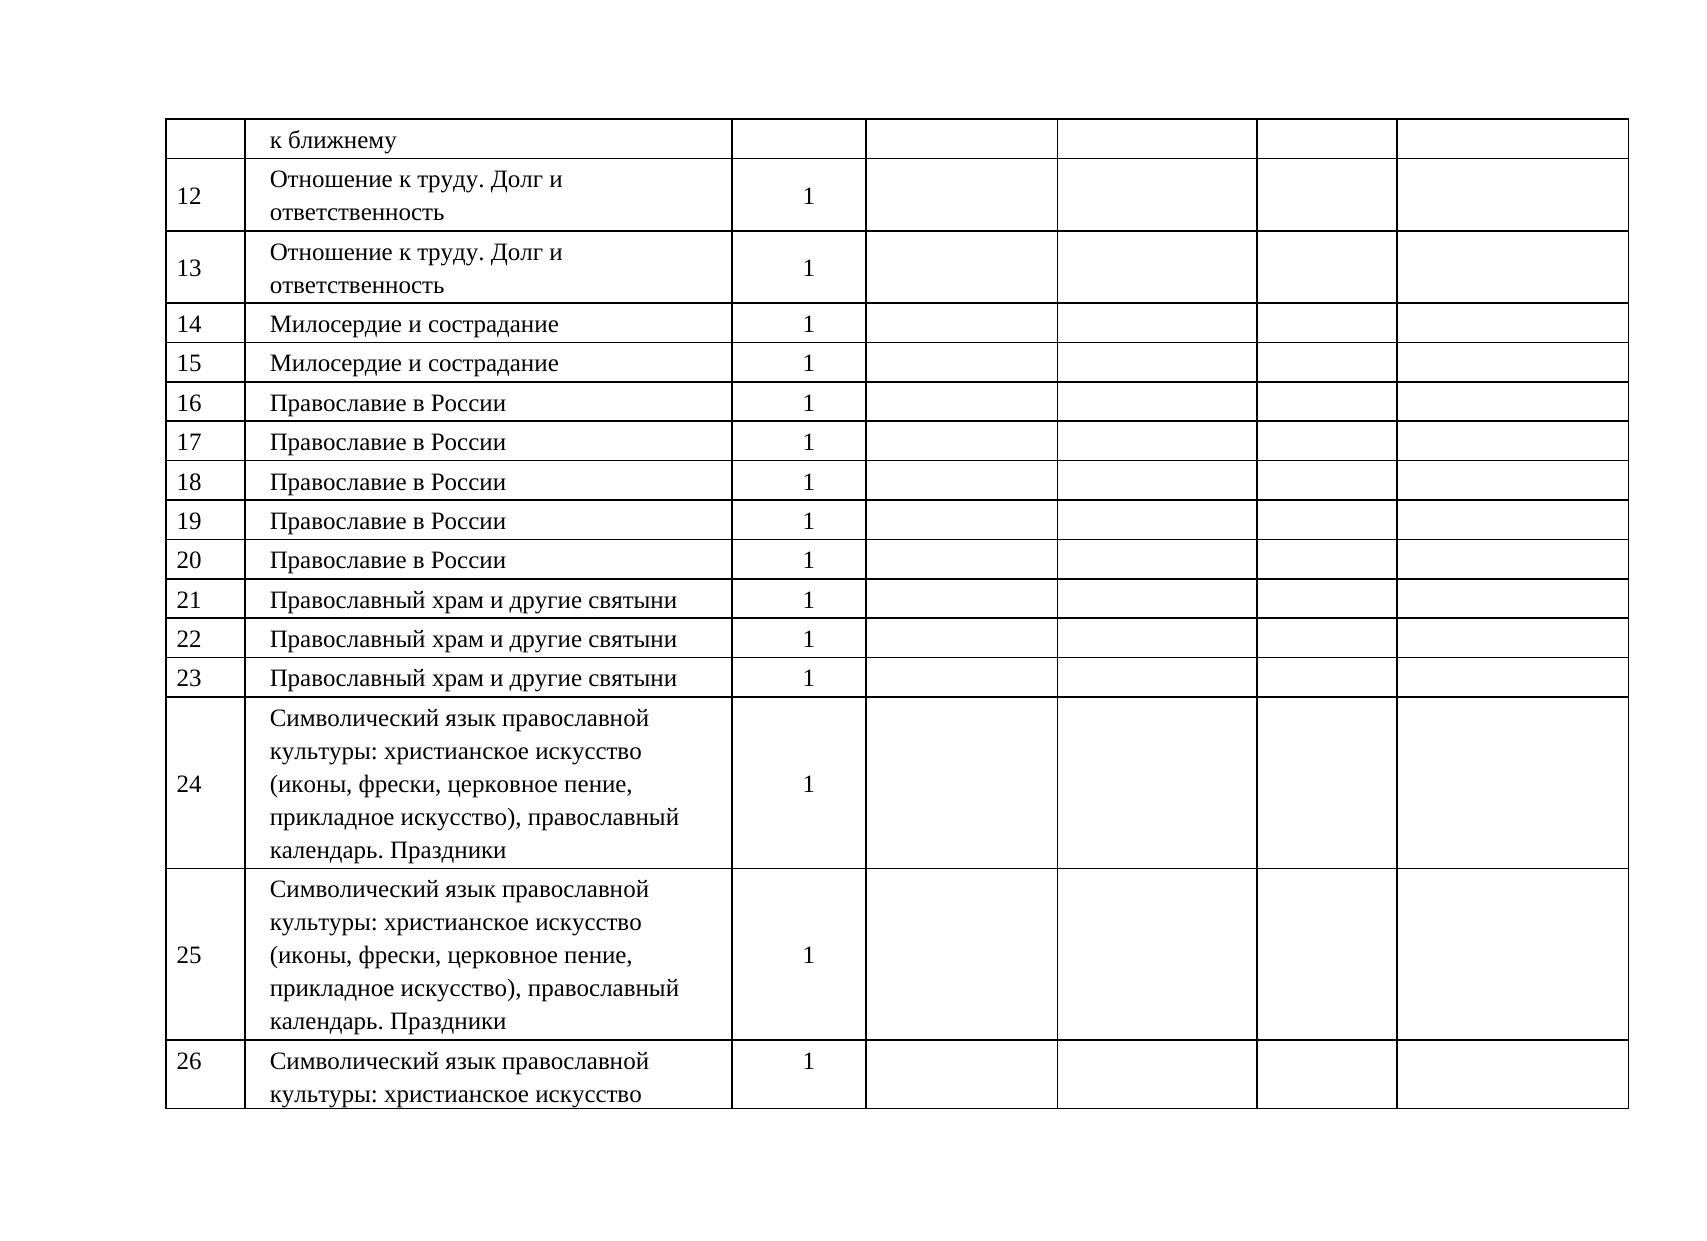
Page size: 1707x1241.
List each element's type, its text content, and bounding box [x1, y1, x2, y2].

table_cell Милосердие и сострадание [246, 304, 731, 342]
table_cell [1398, 422, 1628, 460]
table_cell 20 [167, 540, 244, 578]
table_cell 1 [733, 304, 865, 342]
table_cell 1 [733, 461, 865, 499]
table_cell [1398, 501, 1628, 538]
table_cell Православный храм и другие святыни [246, 619, 731, 657]
table_cell [1258, 501, 1396, 538]
table_cell [1398, 120, 1628, 157]
table_cell 24 [167, 698, 244, 867]
table_cell [1258, 869, 1396, 1039]
table_cell 26 [167, 1041, 244, 1107]
table_cell 1 [733, 383, 865, 420]
table_cell Отношение к труду. Долг и ответственность [246, 159, 731, 230]
table_cell 1 [733, 540, 865, 578]
table_cell [1058, 698, 1256, 867]
table_cell 14 [167, 304, 244, 342]
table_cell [246, 120, 731, 157]
table_cell Православие в России [246, 501, 731, 538]
table_cell 1 [733, 343, 865, 381]
table_cell [1258, 120, 1396, 157]
table_cell [1058, 343, 1256, 381]
table_cell [1058, 232, 1256, 302]
table_cell 1 [733, 619, 865, 657]
table_cell 12 [167, 159, 244, 230]
table_cell [1258, 461, 1396, 499]
table_cell [1398, 343, 1628, 381]
table_cell [1058, 619, 1256, 657]
table_cell 25 [167, 869, 244, 1039]
table_cell [1058, 501, 1256, 538]
table_cell [1058, 159, 1256, 230]
table_cell [1258, 540, 1396, 578]
table_cell [867, 232, 1057, 302]
table_cell [1058, 422, 1256, 460]
table_cell [1398, 580, 1628, 617]
table_cell 17 [167, 422, 244, 460]
table_cell Православие в России [246, 540, 731, 578]
table_cell [1058, 461, 1256, 499]
table_cell 15 [167, 343, 244, 381]
table_cell [1258, 422, 1396, 460]
table_cell 13 [167, 232, 244, 302]
table_cell [1398, 232, 1628, 302]
table_cell [1258, 619, 1396, 657]
table_cell [1258, 1041, 1396, 1107]
table_cell [867, 501, 1057, 538]
table_cell Православие в России [246, 383, 731, 420]
table_cell [867, 159, 1057, 230]
table_cell [1258, 580, 1396, 617]
table_cell [1398, 658, 1628, 696]
table_cell [1398, 698, 1628, 867]
table_cell [867, 304, 1057, 342]
table_cell [867, 120, 1057, 157]
table_cell 11 [167, 120, 244, 157]
table_cell Православный храм и другие святыни [246, 580, 731, 617]
table_cell [867, 869, 1057, 1039]
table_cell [246, 1041, 731, 1107]
table_cell [867, 461, 1057, 499]
table_cell 1 [733, 658, 865, 696]
table_cell [1398, 304, 1628, 342]
table_cell [1258, 658, 1396, 696]
table_cell 1 [733, 698, 865, 867]
table_cell 22 [167, 619, 244, 657]
table_cell [1398, 461, 1628, 499]
table_cell 1 [733, 120, 865, 157]
table_cell [867, 658, 1057, 696]
table_cell [867, 383, 1057, 420]
table_cell Православный храм и другие святыни [246, 658, 731, 696]
table_cell 1 [733, 422, 865, 460]
table_cell 19 [167, 501, 244, 538]
table_cell [1258, 698, 1396, 867]
table_cell [867, 698, 1057, 867]
table_cell 1 [733, 159, 865, 230]
table_cell [1058, 383, 1256, 420]
table_cell [1058, 1041, 1256, 1107]
table_cell Отношение к труду. Долг и ответственность [246, 232, 731, 302]
table_cell [1258, 232, 1396, 302]
table_cell 1 [733, 1041, 865, 1107]
table_cell Милосердие и сострадание [246, 343, 731, 381]
table_cell [867, 580, 1057, 617]
table_cell [867, 540, 1057, 578]
table_cell 23 [167, 658, 244, 696]
table_cell [1398, 159, 1628, 230]
table_cell Православие в России [246, 422, 731, 460]
table_cell [1258, 383, 1396, 420]
table_cell [1258, 304, 1396, 342]
table_cell 1 [733, 501, 865, 538]
table_cell [1058, 869, 1256, 1039]
table_cell [1058, 658, 1256, 696]
table_cell [1058, 540, 1256, 578]
table_cell [1398, 540, 1628, 578]
table_cell [1398, 383, 1628, 420]
table_cell 18 [167, 461, 244, 499]
table_cell 16 [167, 383, 244, 420]
table_cell [867, 422, 1057, 460]
table_cell 1 [733, 869, 865, 1039]
table_cell [1398, 1041, 1628, 1107]
table_cell [867, 1041, 1057, 1107]
table_cell [1258, 159, 1396, 230]
table_cell [1058, 304, 1256, 342]
table_cell [1398, 619, 1628, 657]
table_cell 21 [167, 580, 244, 617]
table_cell [867, 619, 1057, 657]
table_cell Православие в России [246, 461, 731, 499]
table_cell [1258, 343, 1396, 381]
table_cell [1398, 869, 1628, 1039]
table_cell [1058, 120, 1256, 157]
table_cell [867, 343, 1057, 381]
table_cell 1 [733, 232, 865, 302]
table_cell 1 [733, 580, 865, 617]
table_cell [1058, 580, 1256, 617]
